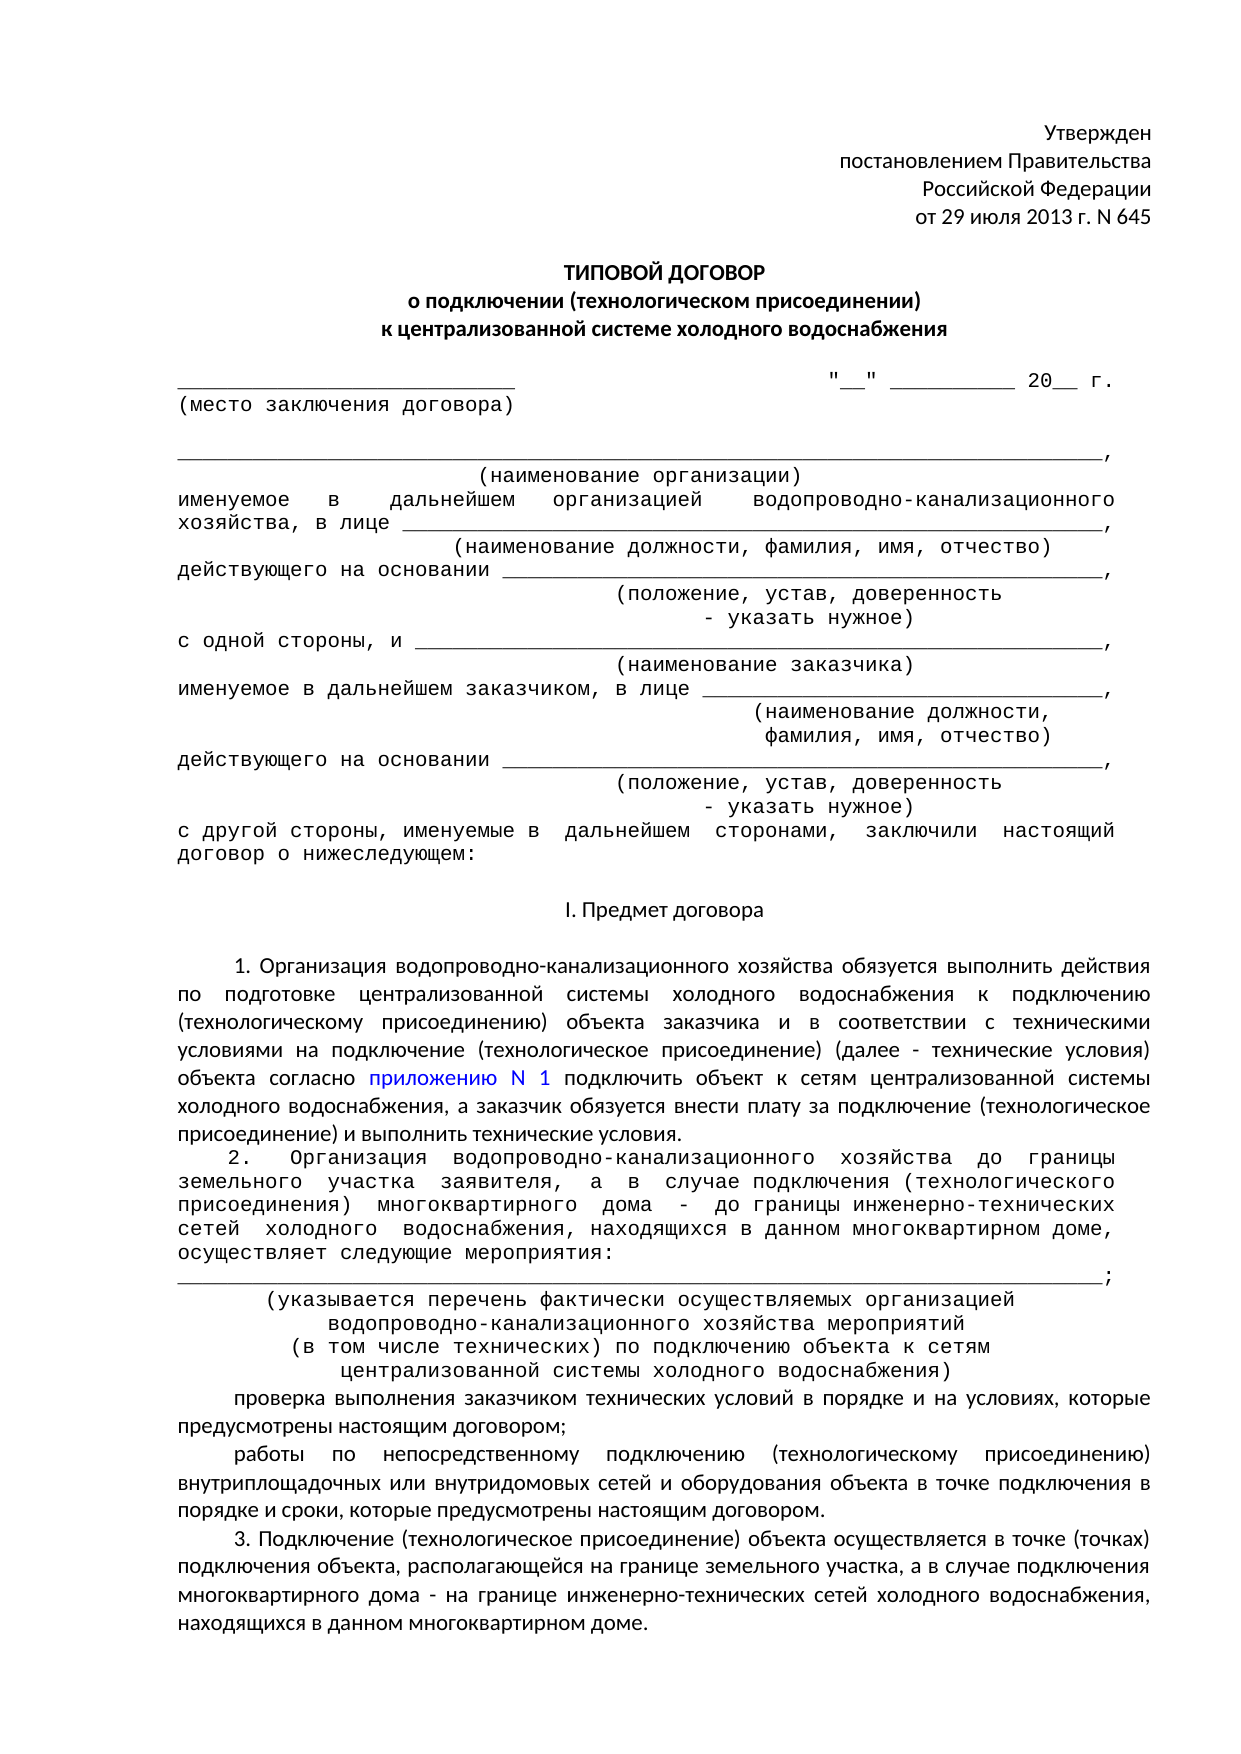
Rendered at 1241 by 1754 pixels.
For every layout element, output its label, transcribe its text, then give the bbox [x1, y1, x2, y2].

text к централизованной системе холодного водоснабжения [177, 314, 1152, 342]
text действующего на основании ________________________________________________, [177, 749, 1152, 772]
text __________________________________________________________________________; [177, 1265, 1152, 1289]
text 1. Организация водопроводно-канализационного хозяйства обязуется выполнить действия по подготовке централизованной системы холодного водоснабжения к подключению (технологическому присоединению) объекта заказчика и в соответствии с техническими условиями на подключение (технологическое присоединение) (далее - технические условия) объекта согласно приложению N 1 подключить объект к сетям централизованной системы холодного водоснабжения, а заказчик обязуется внести плату за подключение (технологическое присоединение) и выполнить технические условия. [177, 951, 1152, 1147]
text - указать нужное) [177, 607, 1152, 630]
text именуемое в дальнейшем организацией водопроводно-канализационного [177, 488, 1152, 512]
text (положение, устав, доверенность [177, 583, 1152, 607]
text (положение, устав, доверенность [177, 772, 1152, 796]
text ТИПОВОЙ ДОГОВОР [177, 258, 1152, 286]
text от 29 июля 2013 г. N 645 [177, 202, 1152, 230]
text __________________________________________________________________________, [177, 441, 1152, 465]
text фамилия, имя, отчество) [177, 725, 1152, 749]
text (наименование должности, [177, 701, 1152, 725]
text с одной стороны, и _______________________________________________________, [177, 630, 1152, 654]
text (наименование организации) [177, 465, 1152, 488]
text (указывается перечень фактически осуществляемых организацией [177, 1289, 1152, 1313]
text проверка выполнения заказчиком технических условий в порядке и на условиях, которые предусмотрены настоящим договором; [177, 1383, 1152, 1439]
text (в том числе технических) по подключению объекта к сетям [177, 1336, 1152, 1360]
text сетей холодного водоснабжения, находящихся в данном многоквартирном доме, [177, 1218, 1152, 1242]
text договор о нижеследующем: [177, 843, 1152, 867]
text хозяйства, в лице ________________________________________________________, [177, 512, 1152, 536]
text (наименование должности, фамилия, имя, отчество) [177, 536, 1152, 559]
text Российской Федерации [177, 174, 1152, 202]
text именуемое в дальнейшем заказчиком, в лице ________________________________, [177, 678, 1152, 701]
text присоединения) многоквартирного дома - до границы инженерно-технических [177, 1194, 1152, 1218]
text о подключении (технологическом присоединении) [177, 286, 1152, 314]
text Утвержден [177, 118, 1152, 146]
text 3. Подключение (технологическое присоединение) объекта осуществляется в точке (точках) подключения объекта, располагающейся на границе земельного участка, а в случае подключения многоквартирного дома - на границе инженерно-технических сетей холодного водоснабжения, находящихся в данном многоквартирном доме. [177, 1524, 1152, 1636]
text централизованной системы холодного водоснабжения) [177, 1360, 1152, 1383]
text 2. Организация водопроводно-канализационного хозяйства до границы [177, 1147, 1152, 1171]
text (наименование заказчика) [177, 654, 1152, 678]
text с другой стороны, именуемые в дальнейшем сторонами, заключили настоящий [177, 819, 1152, 843]
text ___________________________ "__" __________ 20__ г. [177, 370, 1152, 394]
text осуществляет следующие мероприятия: [177, 1242, 1152, 1265]
text действующего на основании ________________________________________________, [177, 559, 1152, 583]
text I. Предмет договора [177, 895, 1152, 923]
text работы по непосредственному подключению (технологическому присоединению) внутриплощадочных или внутридомовых сетей и оборудования объекта в точке подключения в порядке и сроки, которые предусмотрены настоящим договором. [177, 1439, 1152, 1524]
text (место заключения договора) [177, 394, 1152, 418]
text постановлением Правительства [177, 146, 1152, 174]
text земельного участка заявителя, а в случае подключения (технологического [177, 1171, 1152, 1194]
text - указать нужное) [177, 796, 1152, 819]
text водопроводно-канализационного хозяйства мероприятий [177, 1313, 1152, 1336]
